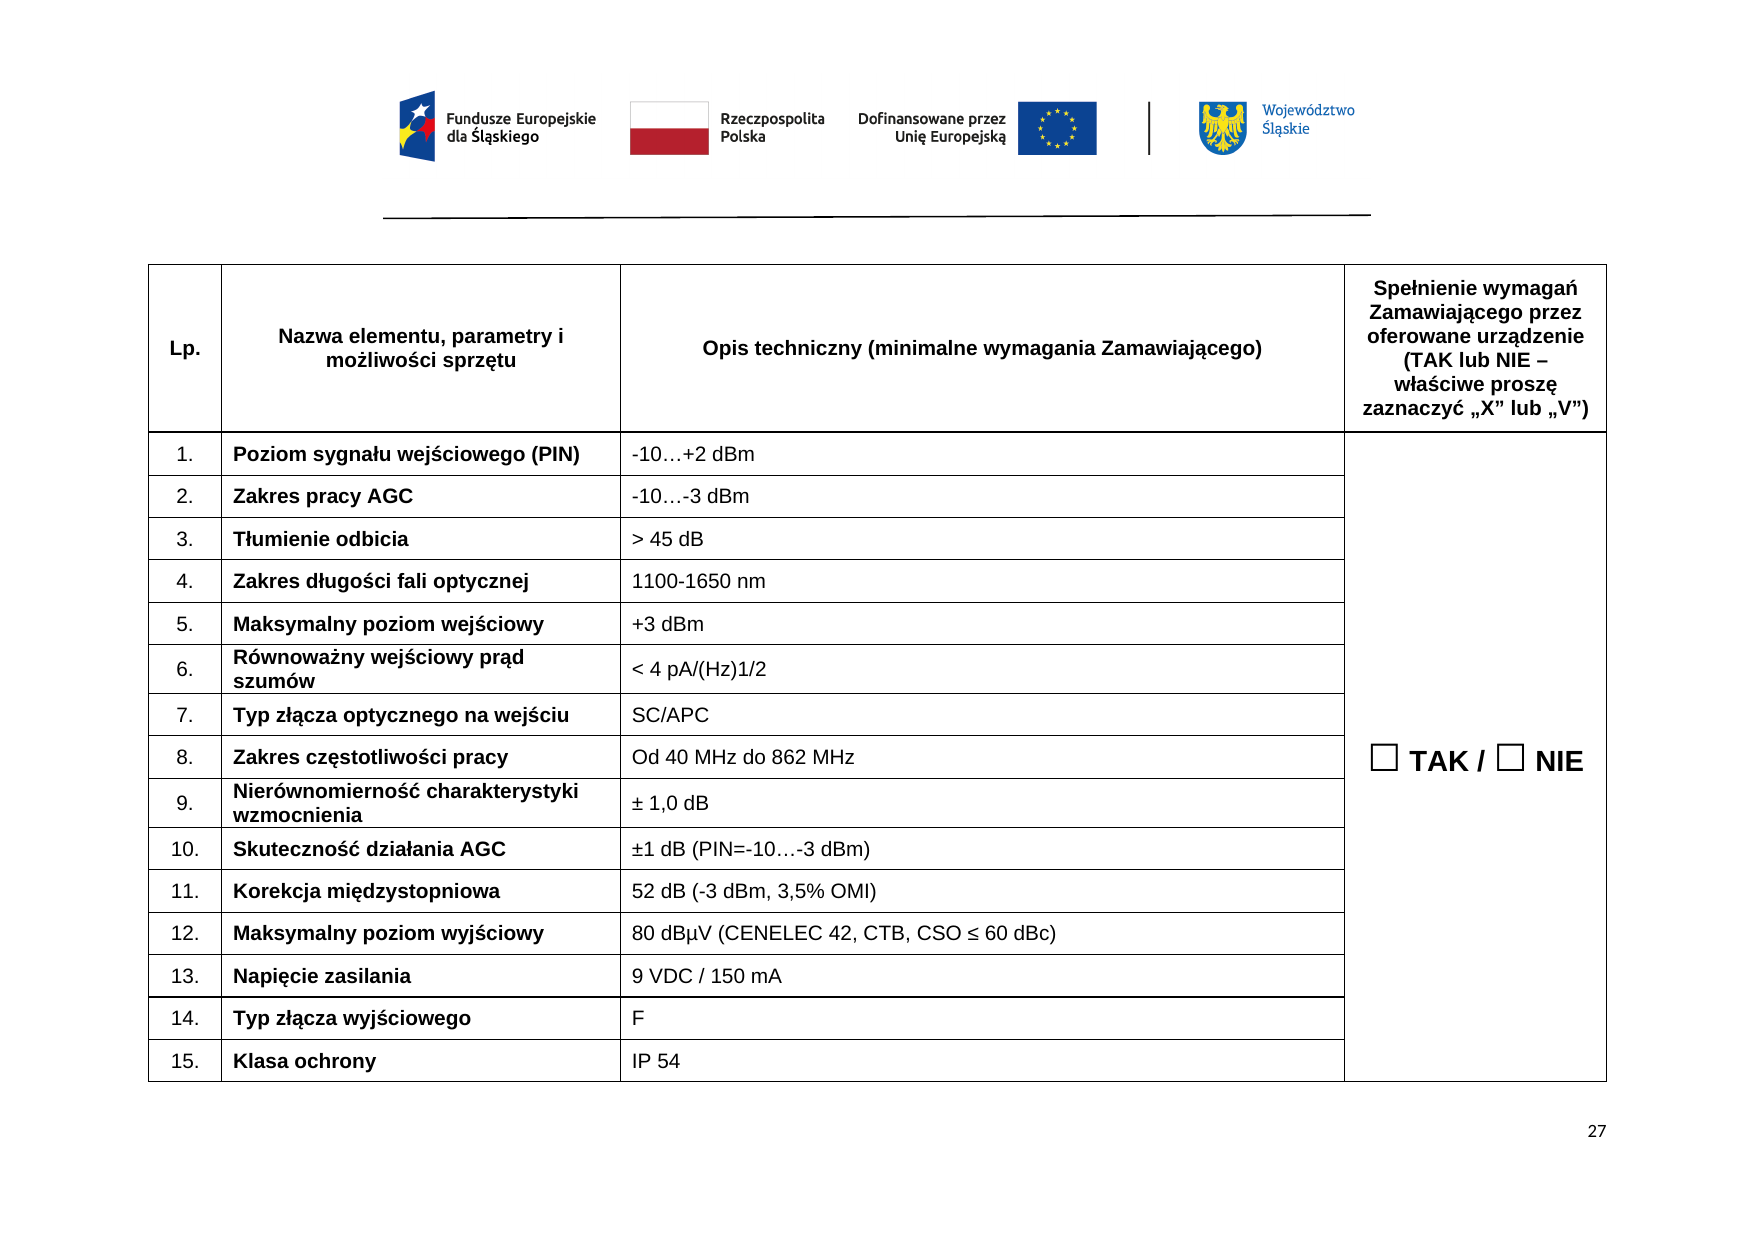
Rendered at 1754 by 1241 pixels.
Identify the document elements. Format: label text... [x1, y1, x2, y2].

table_cell 8. [149, 736, 221, 778]
table_cell Napięcie zasilania [222, 955, 620, 996]
table_cell 9. [149, 779, 221, 827]
table_cell 5. [149, 603, 221, 644]
table_cell 10. [149, 828, 221, 869]
table_cell IP 54 [621, 1040, 1344, 1081]
table_cell -10…+2 dBm [621, 433, 1344, 474]
table_cell Nazwa elementu, parametry i możliwości sprzętu [222, 265, 620, 431]
table_cell Klasa ochrony [222, 1040, 620, 1081]
table_cell Maksymalny poziom wyjściowy [222, 913, 620, 954]
table_cell 9 VDC / 150 mA [621, 955, 1344, 996]
table_cell Nierównomierność charakterystyki wzmocnienia [222, 779, 620, 827]
table_cell 13. [149, 955, 221, 996]
table_cell 6. [149, 645, 221, 693]
table_cell +3 dBm [621, 603, 1344, 644]
table_cell 4. [149, 560, 221, 602]
table_cell F [621, 998, 1344, 1039]
table_cell 15. [149, 1040, 221, 1081]
table_cell Korekcja międzystopniowa [222, 870, 620, 912]
table_cell 52 dB (-3 dBm, 3,5% OMI) [621, 870, 1344, 912]
table_cell Maksymalny poziom wejściowy [222, 603, 620, 644]
table_cell ± 1,0 dB [621, 779, 1344, 827]
table_cell Skuteczność działania AGC [222, 828, 620, 869]
table_cell 12. [149, 913, 221, 954]
table_cell 11. [149, 870, 221, 912]
table_cell ±1 dB (PIN=-10…-3 dBm) [621, 828, 1344, 869]
table_cell Równoważny wejściowy prąd szumów [222, 645, 620, 693]
table_cell 1. [149, 433, 221, 474]
table_cell Od 40 MHz do 862 MHz [621, 736, 1344, 778]
table_cell Tłumienie odbicia [222, 518, 620, 559]
table_cell Lp. [149, 265, 221, 431]
table_cell > 45 dB [621, 518, 1344, 559]
table_cell Typ złącza wyjściowego [222, 998, 620, 1039]
table_cell Spełnienie wymagań Zamawiającego przez oferowane urządzenie (TAK lub NIE – właściwe proszę zaznaczyć „X” lub „V”) [1345, 265, 1606, 431]
table_cell -10…-3 dBm [621, 476, 1344, 517]
table_cell Opis techniczny (minimalne wymagania Zamawiającego) [621, 265, 1344, 431]
table_cell TAK / NIE [1345, 433, 1606, 1081]
table_cell SC/APC [621, 694, 1344, 735]
table_cell < 4 pA/(Hz)1/2 [621, 645, 1344, 693]
table_cell 2. [149, 476, 221, 517]
table_cell Zakres częstotliwości pracy [222, 736, 620, 778]
table_cell 14. [149, 998, 221, 1039]
table_cell Typ złącza optycznego na wejściu [222, 694, 620, 735]
table_cell 80 dBµV (CENELEC 42, CTB, CSO ≤ 60 dBc) [621, 913, 1344, 954]
table_cell 1100-1650 nm [621, 560, 1344, 602]
picture [382, 73, 1372, 179]
table_cell Zakres długości fali optycznej [222, 560, 620, 602]
table_cell Poziom sygnału wejściowego (PIN) [222, 433, 620, 474]
table_cell Zakres pracy AGC [222, 476, 620, 517]
table_cell 7. [149, 694, 221, 735]
table_cell 3. [149, 518, 221, 559]
